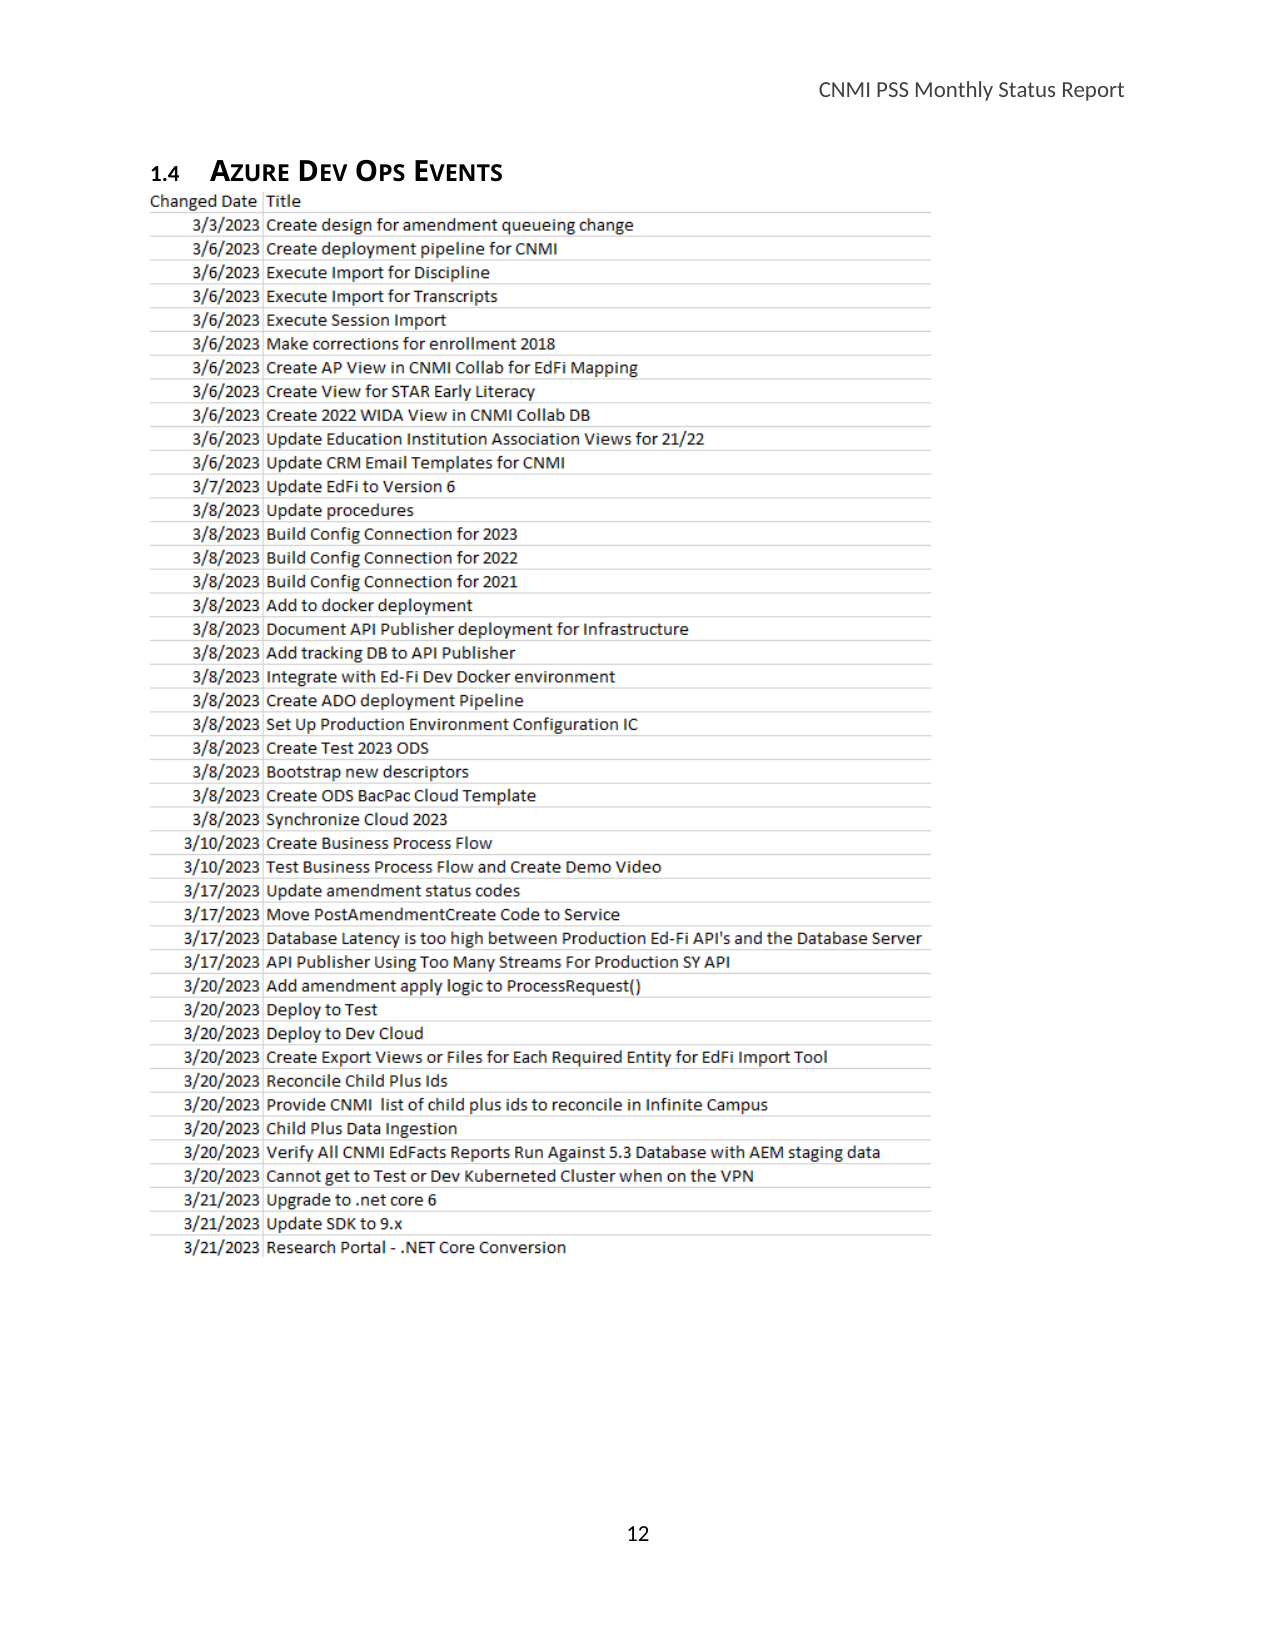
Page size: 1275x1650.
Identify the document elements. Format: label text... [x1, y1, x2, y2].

subtitle Azure Dev Ops Events [150, 150, 1125, 190]
picture [150, 192, 932, 1257]
